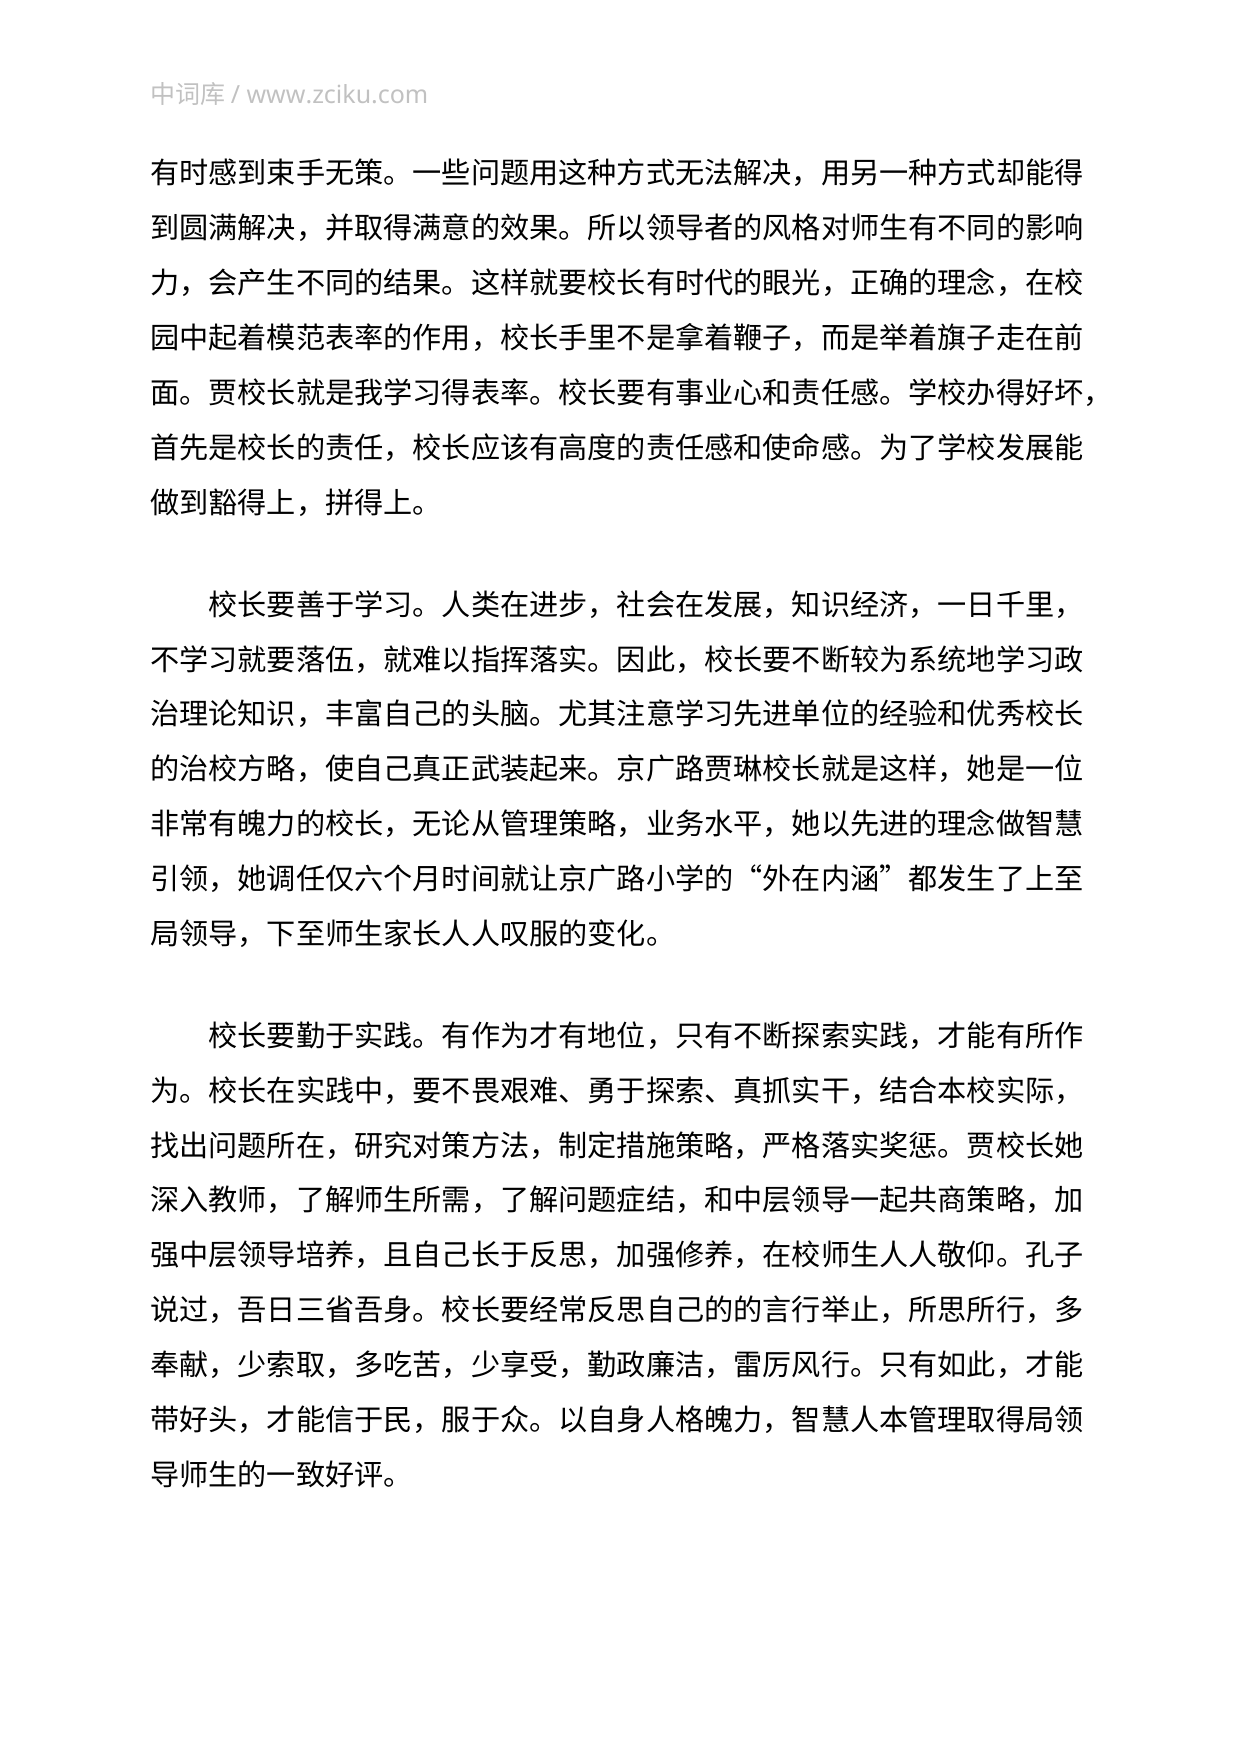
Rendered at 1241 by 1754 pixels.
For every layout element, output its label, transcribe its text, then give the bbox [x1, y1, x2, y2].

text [150, 150, 1090, 522]
text 校长要善于学习。人类在进步，社会在发展，知识经济，一日千里，不学习就要落伍，就难以指挥落实。因此，校长要不断较为系统地学习政治理论知识，丰富自己的头脑。尤其注意学习先进单位的经验和优秀校长的治校方略，使自己真正武装起来。京广路贾琳校长就是这样，她是一位非常有魄力的校长，无论从管理策略，业务水平，她以先进的理念做智慧引领，她调任仅六个月时间就让京广路小学的“外在内涵”都发生了上至局领导，下至师生家长人人叹服的变化。 [150, 581, 1090, 953]
text 校长要勤于实践。有作为才有地位，只有不断探索实践，才能有所作为。校长在实践中，要不畏艰难、勇于探索、真抓实干，结合本校实际，找出问题所在，研究对策方法，制定措施策略，严格落实奖惩。贾校长她深入教师，了解师生所需，了解问题症结，和中层领导一起共商策略，加强中层领导培养，且自己长于反思，加强修养，在校师生人人敬仰。孔子说过，吾日三省吾身。校长要经常反思自己的的言行举止，所思所行，多奉献，少索取，多吃苦，少享受，勤政廉洁，雷厉风行。只有如此，才能带好头，才能信于民，服于众。以自身人格魄力，智慧人本管理取得局领导师生的一致好评。 [150, 1012, 1090, 1494]
